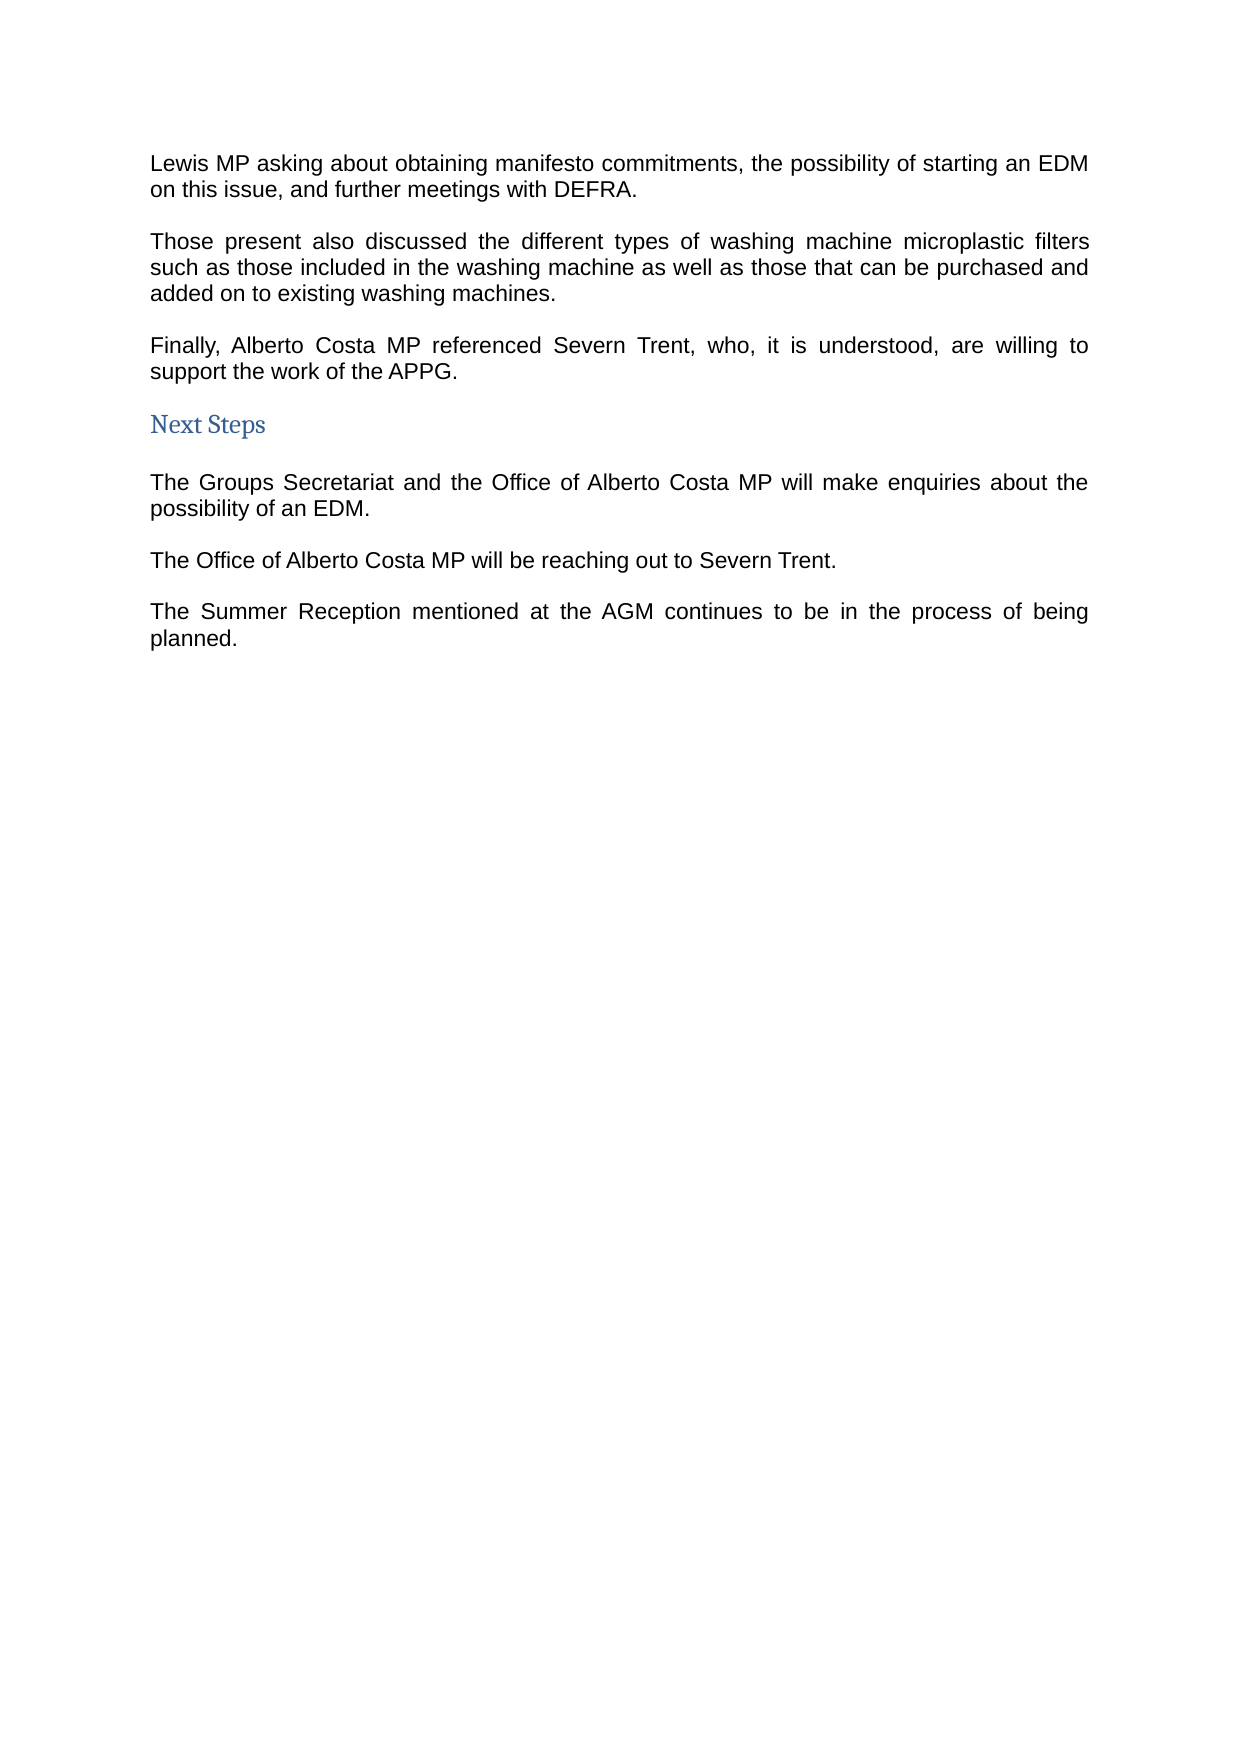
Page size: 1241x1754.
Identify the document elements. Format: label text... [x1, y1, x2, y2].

subtitle Next Steps [150, 409, 1090, 441]
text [150, 150, 1090, 203]
text The Groups Secretariat and the Office of Alberto Costa MP will make enquiries about the possibility of an EDM. [150, 469, 1090, 522]
text The Summer Reception mentioned at the AGM continues to be in the process of being planned. [150, 598, 1090, 651]
text Finally, Alberto Costa MP referenced Severn Trent, who, it is understood, are willing to support the work of the APPG. [150, 332, 1090, 384]
text The Office of Alberto Costa MP will be reaching out to Severn Trent. [150, 547, 1090, 573]
text Those present also discussed the different types of washing machine microplastic filters such as those included in the washing machine as well as those that can be purchased and added on to existing washing machines. [150, 228, 1090, 307]
